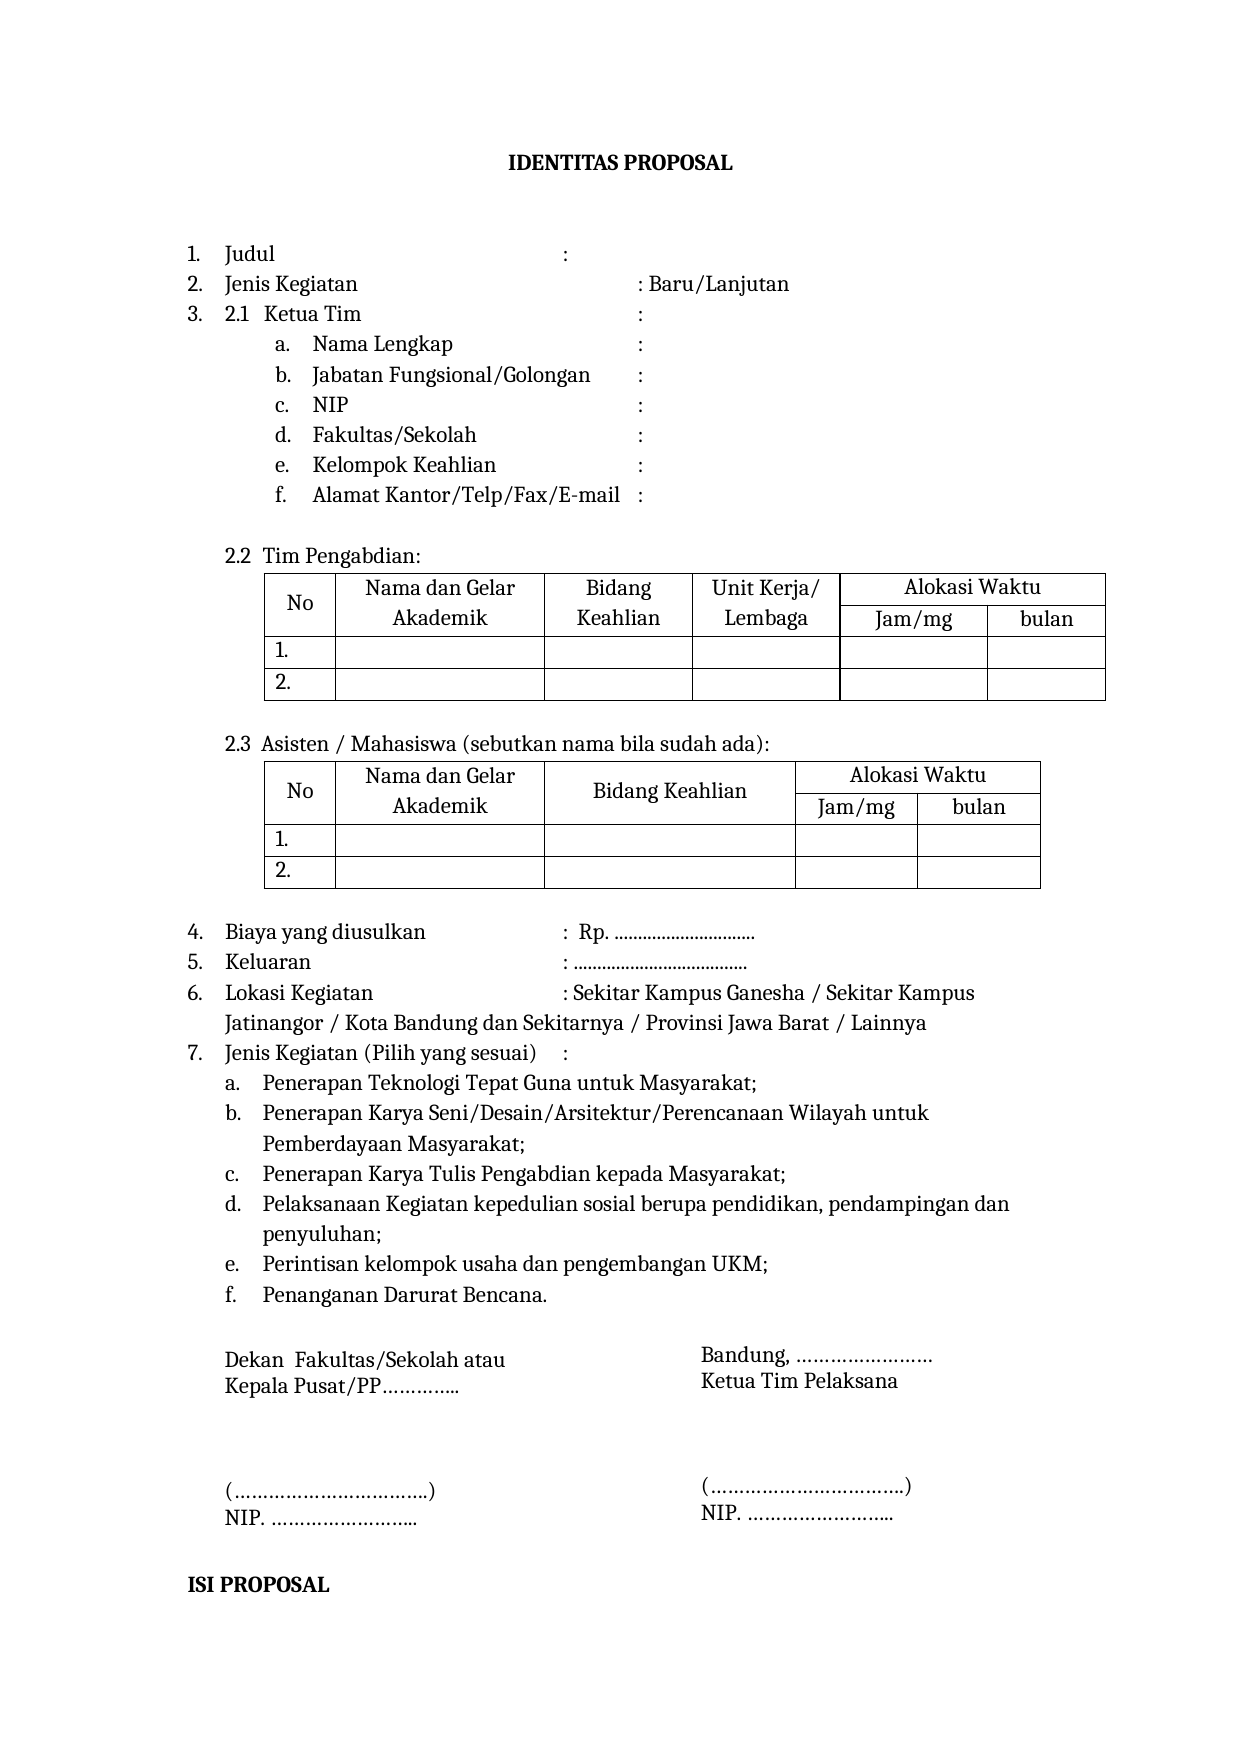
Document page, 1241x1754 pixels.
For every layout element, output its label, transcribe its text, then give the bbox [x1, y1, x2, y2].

table_cell [918, 825, 1040, 856]
table_header Alokasi Waktu [841, 574, 1105, 604]
list 2.3 Asisten / Mahasiswa (sebutkan nama bila sudah ada): [225, 731, 1053, 757]
table_cell [545, 825, 795, 856]
text Jenis Kegiatan : Baru/Lanjutan [187, 271, 1053, 297]
table_cell [796, 857, 917, 888]
table_cell bulan [988, 606, 1105, 636]
table_header Nama dan Gelar Akademik [336, 762, 544, 824]
table_header Nama dan Gelar Akademik [336, 574, 544, 636]
text Fakultas/Sekolah : [262, 422, 1053, 448]
text Jabatan Fungsional/Golongan : [262, 361, 1053, 388]
table_cell [545, 669, 692, 699]
table_cell 2. [265, 669, 335, 699]
text Pelaksanaan Kegiatan kepedulian sosial berupa pendidikan, pendampingan dan penyuluhan; [225, 1191, 1053, 1247]
text Perintisan kelompok usaha dan pengembangan UKM; [225, 1251, 1053, 1278]
table_header No [265, 762, 335, 824]
table_cell [988, 637, 1105, 668]
table_header Alokasi Waktu [796, 762, 1040, 793]
text Alamat Kantor/Telp/Fax/E-mail : [262, 482, 1053, 509]
text Penerapan Karya Seni/Desain/Arsitektur/Perencanaan Wilayah untuk Pemberdayaan Masyarakat; [225, 1100, 1053, 1157]
table_header Unit Kerja/ Lembaga [693, 574, 839, 636]
table_header Bidang Keahlian [545, 574, 692, 636]
text Penerapan Teknologi Tepat Guna untuk Masyarakat; [225, 1070, 1053, 1096]
table_cell Jam/mg [796, 794, 917, 824]
table_cell [988, 669, 1105, 699]
text ISI PROPOSAL [187, 1553, 1053, 1598]
text 2.1 Ketua Tim : [187, 301, 1053, 327]
table_cell [336, 637, 544, 668]
table_cell 2. [265, 857, 335, 888]
table_cell [693, 669, 839, 699]
table_cell bulan [918, 794, 1040, 824]
table_cell [841, 669, 987, 699]
text Nama Lengkap : [262, 331, 1053, 358]
text Lokasi Kegiatan : Sekitar Kampus Ganesha / Sekitar Kampus Jatinangor / Kota Bandung dan Sekitarnya / Provinsi Jawa Barat / Lainnya [187, 979, 1053, 1036]
text Kelompok Keahlian : [262, 452, 1053, 478]
text Biaya yang diusulkan : Rp. .............................. [187, 919, 1053, 945]
text NIP : [262, 392, 1053, 418]
table_header No [265, 574, 335, 636]
table_cell [336, 825, 544, 856]
table_cell 1. [265, 637, 335, 668]
list Tim Pengabdian: [225, 543, 1053, 569]
table_cell 1. [265, 825, 335, 856]
table_cell [918, 857, 1040, 888]
table_cell [796, 825, 917, 856]
table_header Bidang Keahlian [545, 762, 795, 824]
text Keluaran : ..................................... [187, 949, 1053, 976]
text Jenis Kegiatan (Pilih yang sesuai) : [187, 1040, 1053, 1066]
table_cell [545, 637, 692, 668]
text Penerapan Karya Tulis Pengabdian kepada Masyarakat; [225, 1161, 1053, 1187]
subtitle IDENTITAS PROPOSAL [187, 150, 1053, 176]
list Judul : [187, 241, 1053, 267]
text Penanganan Darurat Bencana. [225, 1281, 1053, 1308]
table_cell [545, 857, 795, 888]
table_cell [841, 637, 987, 668]
table_cell Jam/mg [841, 606, 987, 636]
table_cell [693, 637, 839, 668]
table_cell [336, 857, 544, 888]
table_cell [336, 669, 544, 699]
